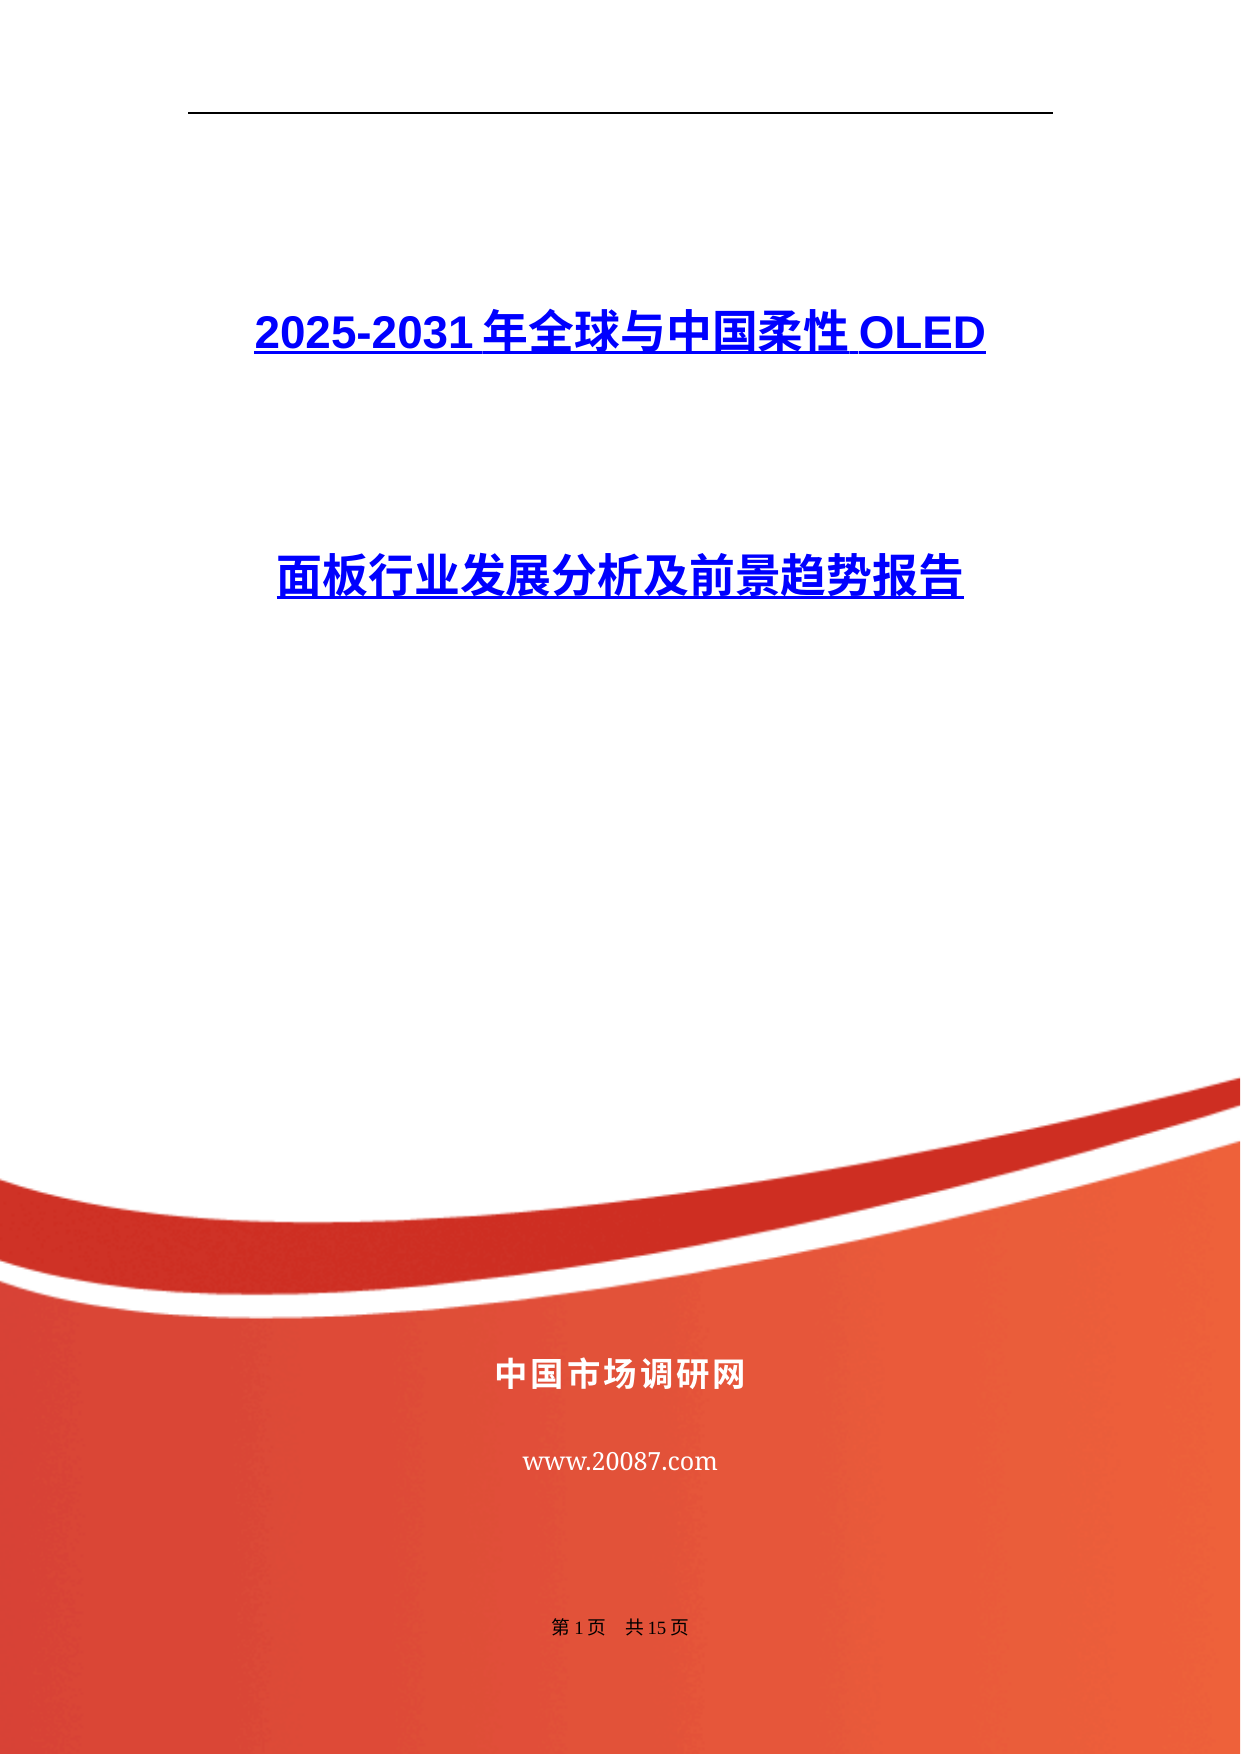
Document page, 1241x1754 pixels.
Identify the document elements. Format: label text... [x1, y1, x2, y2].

text www.20087.com [187, 1428, 1053, 1493]
picture [0, 1006, 1241, 1754]
subtitle 中国市场调研网 [187, 1339, 1053, 1404]
table_header 2025-2031年全球与中国柔性OLED面板行业发展分析及前景趋势报告 [188, 207, 1053, 773]
